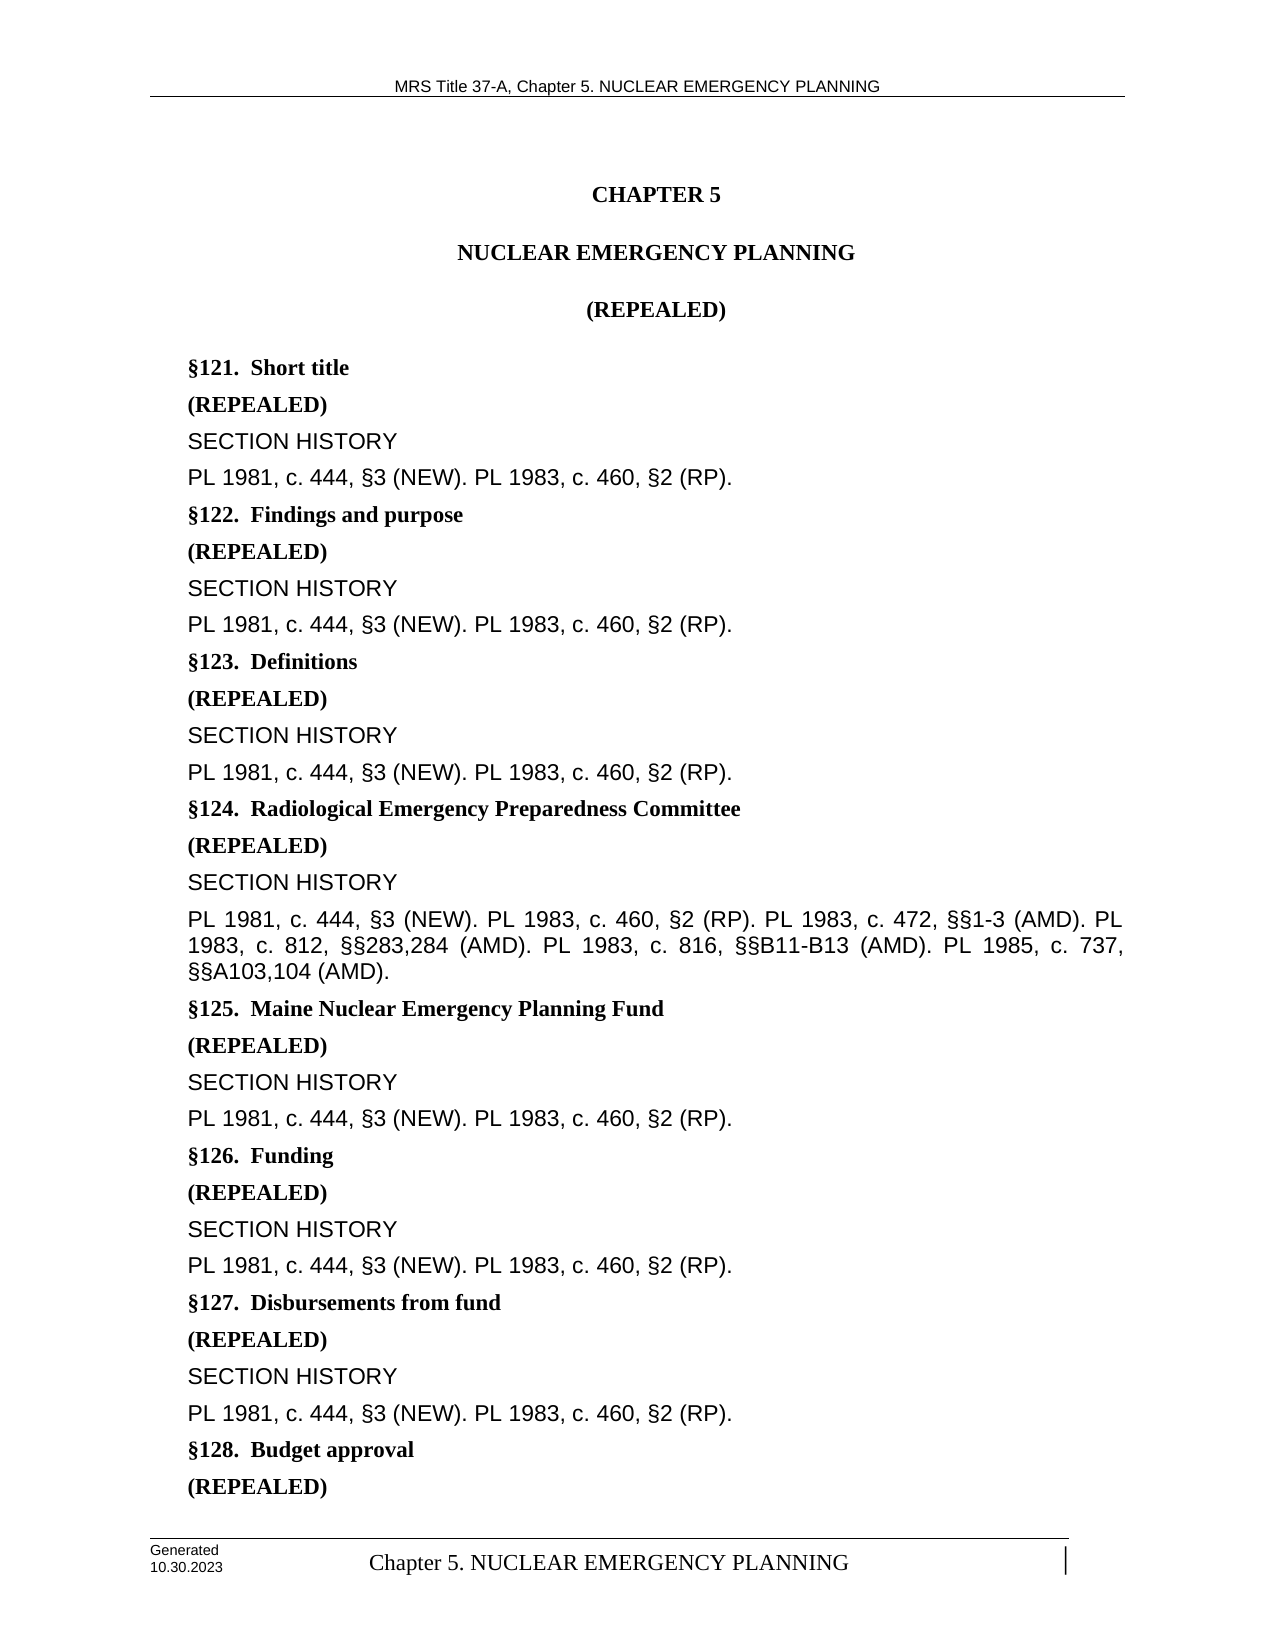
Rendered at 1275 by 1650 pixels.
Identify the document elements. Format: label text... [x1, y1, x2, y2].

text (REPEALED) [187, 832, 1125, 858]
text (REPEALED) [187, 391, 1125, 417]
text NUCLEAR EMERGENCY PLANNING [187, 239, 1125, 265]
text (REPEALED) [187, 685, 1125, 711]
text CHAPTER 5 [187, 181, 1125, 208]
text SECTION HISTORY [187, 575, 1125, 601]
text §128. Budget approval [187, 1436, 1125, 1463]
text §125. Maine Nuclear Emergency Planning Fund [187, 995, 1125, 1021]
text SECTION HISTORY [187, 428, 1125, 454]
text (REPEALED) [187, 538, 1125, 564]
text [187, 1399, 1125, 1426]
text (REPEALED) [187, 1032, 1125, 1058]
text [187, 1252, 1125, 1279]
text §124. Radiological Emergency Preparedness Committee [187, 795, 1125, 822]
text (REPEALED) [187, 1473, 1125, 1499]
text §122. Findings and purpose [187, 501, 1125, 527]
text §127. Disbursements from fund [187, 1289, 1125, 1316]
text SECTION HISTORY [187, 869, 1125, 895]
text PL 1981, c. 444, §3 (NEW). PL 1983, c. 460, §2 (RP). PL 1983, c. 472, §§1-3 (AMD). PL 1983, c. 812, §§283,284 (AMD). PL 1983, c. 816, §§B11-B13 (AMD). PL 1985, c. 737, §§A103,104 (AMD). [187, 906, 1125, 985]
text §126. Funding [187, 1142, 1125, 1168]
text SECTION HISTORY [187, 1069, 1125, 1095]
text PL 1981, c. 444, §3 (NEW). PL 1983, c. 460, §2 (RP). [187, 464, 1125, 491]
text §123. Definitions [187, 648, 1125, 674]
text §121. Short title [187, 354, 1125, 380]
text (REPEALED) [187, 296, 1125, 323]
text PL 1981, c. 444, §3 (NEW). PL 1983, c. 460, §2 (RP). [187, 1105, 1125, 1132]
text SECTION HISTORY [187, 1216, 1125, 1242]
text PL 1981, c. 444, §3 (NEW). PL 1983, c. 460, §2 (RP). [187, 611, 1125, 638]
text SECTION HISTORY [187, 722, 1125, 748]
text (REPEALED) [187, 1179, 1125, 1205]
text PL 1981, c. 444, §3 (NEW). PL 1983, c. 460, §2 (RP). [187, 758, 1125, 785]
text (REPEALED) [187, 1326, 1125, 1352]
text SECTION HISTORY [187, 1363, 1125, 1389]
